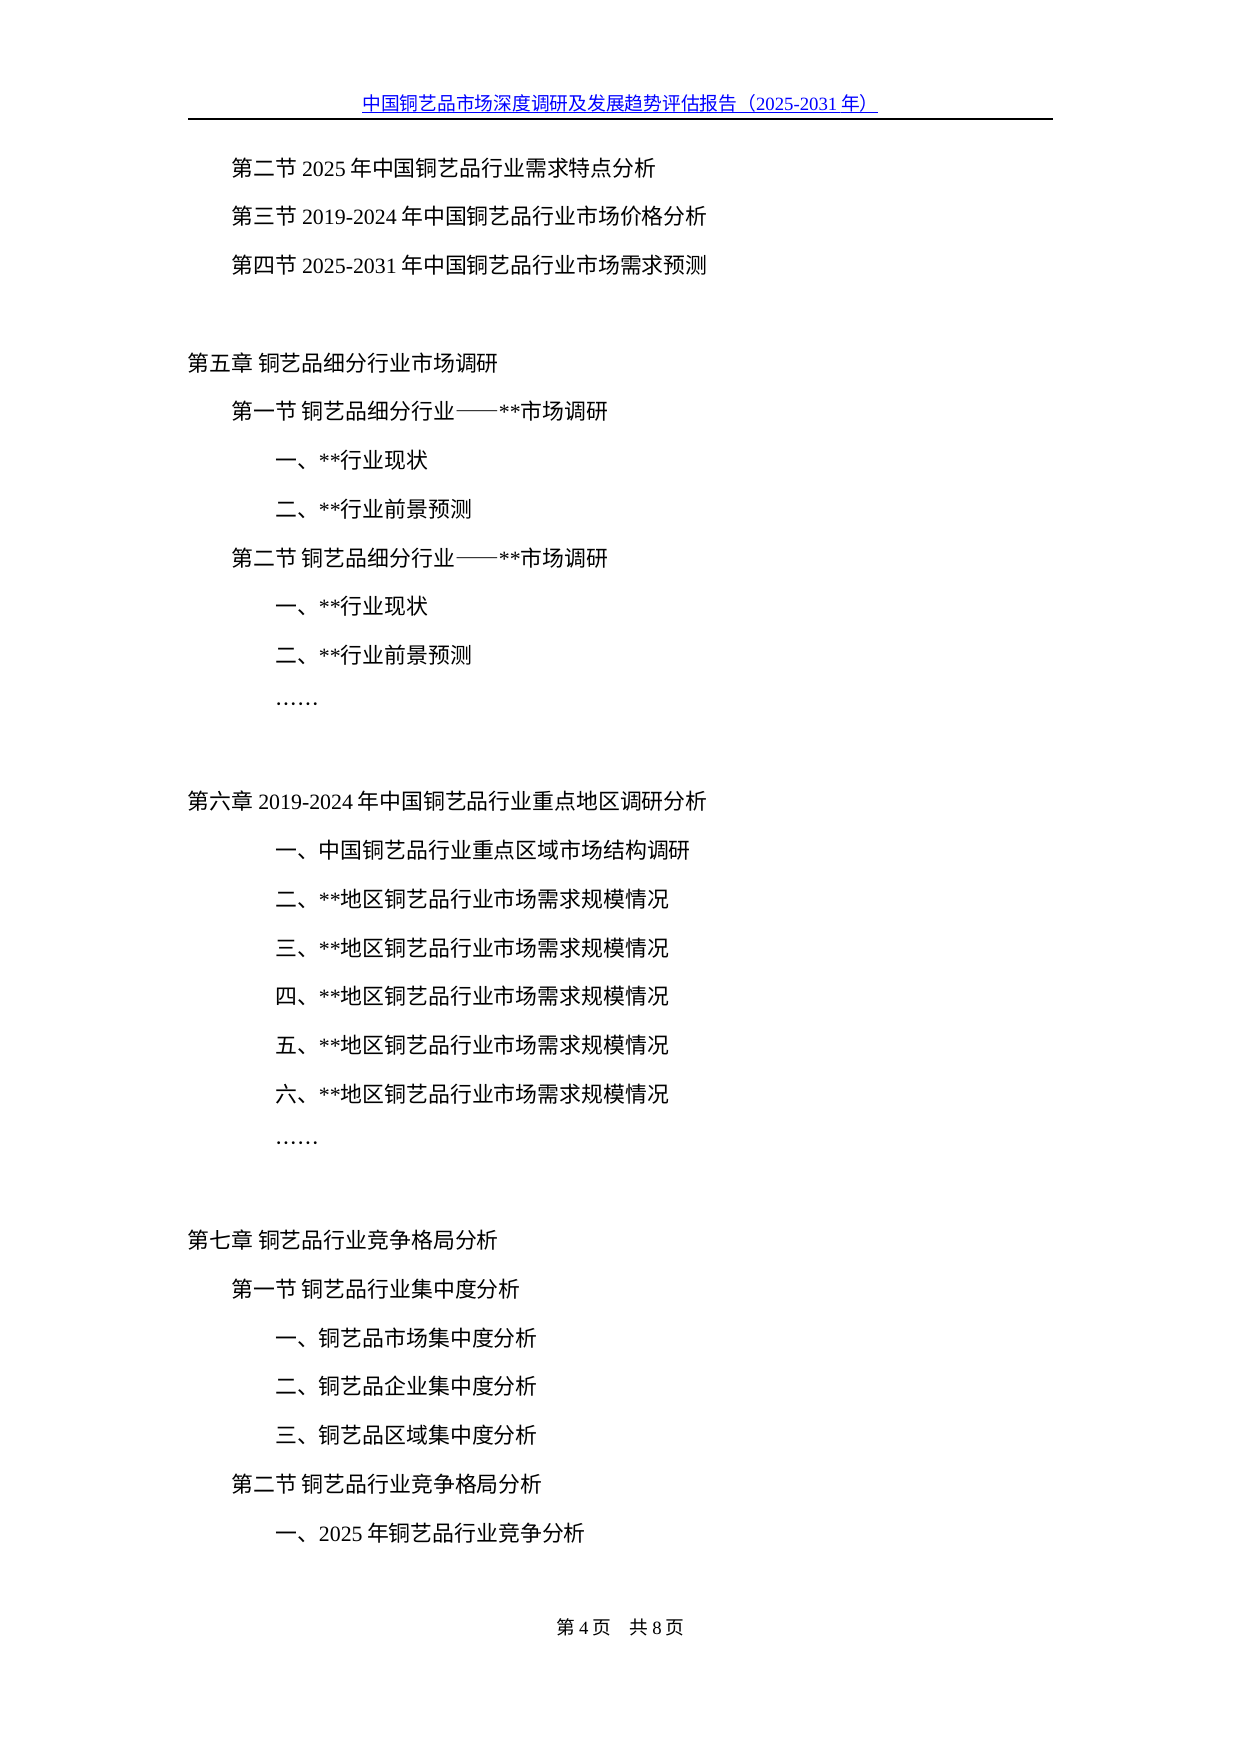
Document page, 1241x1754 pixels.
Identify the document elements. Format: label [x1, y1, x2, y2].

text [187, 150, 1053, 1548]
